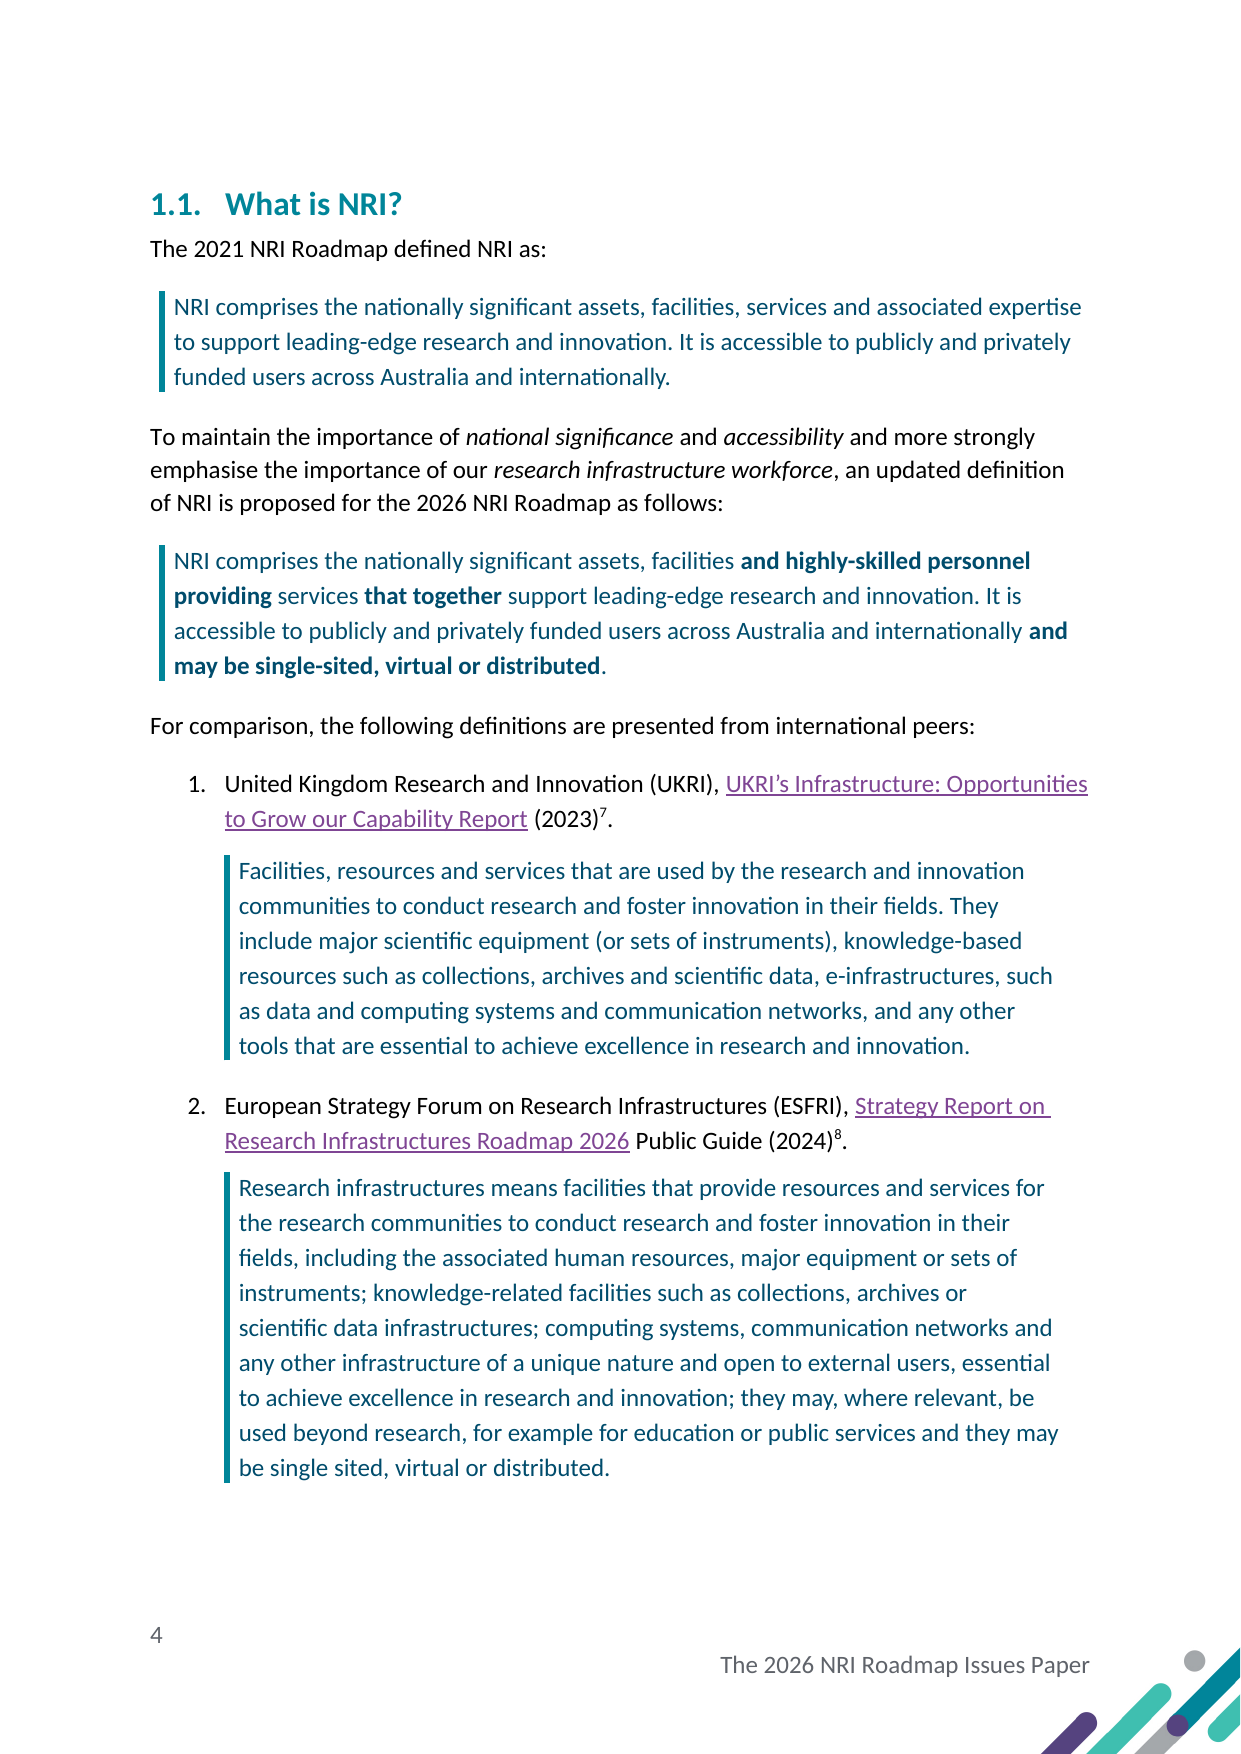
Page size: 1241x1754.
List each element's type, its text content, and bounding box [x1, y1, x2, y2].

list Research infrastructures means facilities that provide resources and services for the research communities to conduct research and foster innovation in their fields, including the associated human resources, major equipment or sets of instruments; knowledge-related facilities such as collections, archives or scientific data infrastructures; computing systems, communication networks and any other infrastructure of a unique nature and open to external users, essential to achieve excellence in research and innovation; they may, where relevant, be used beyond research, for example for education or public services and they may be single sited, virtual or distributed. [230, 1172, 1061, 1483]
text For comparison, the following definitions are presented from international peers: [150, 710, 1090, 741]
picture [1040, 1647, 1241, 1754]
subtitle What is NRI? [150, 183, 1090, 224]
text The 2021 NRI Roadmap defined NRI as: [150, 233, 1090, 264]
list United Kingdom Research and Innovation (UKRI), UKRI’s Infrastructure: Opportunities to Grow our Capability Report (2023). [187, 768, 1090, 834]
list European Strategy Forum on Research Infrastructures (ESFRI), Strategy Report on Research Infrastructures Roadmap 2026 Public Guide (2024). [187, 1090, 1090, 1155]
list NRI comprises the nationally significant assets, facilities and highly-skilled personnel providing services that together support leading-edge research and innovation. It is accessible to publicly and privately funded users across Australia and internationally and may be single-sited, virtual or distributed. [165, 545, 1090, 681]
text To maintain the importance of national significance and accessibility and more strongly emphasise the importance of our research infrastructure workforce, an updated definition of NRI is proposed for the 2026 NRI Roadmap as follows: [150, 421, 1090, 518]
list NRI comprises the nationally significant assets, facilities, services and associated expertise to support leading-edge research and innovation. It is accessible to publicly and privately funded users across Australia and internationally. [165, 291, 1090, 392]
list Facilities, resources and services that are used by the research and innovation communities to conduct research and foster innovation in their fields. They include major scientific equipment (or sets of instruments), knowledge-based resources such as collections, archives and scientific data, e-infrastructures, such as data and computing systems and communication networks, and any other tools that are essential to achieve excellence in research and innovation. [230, 855, 1061, 1060]
